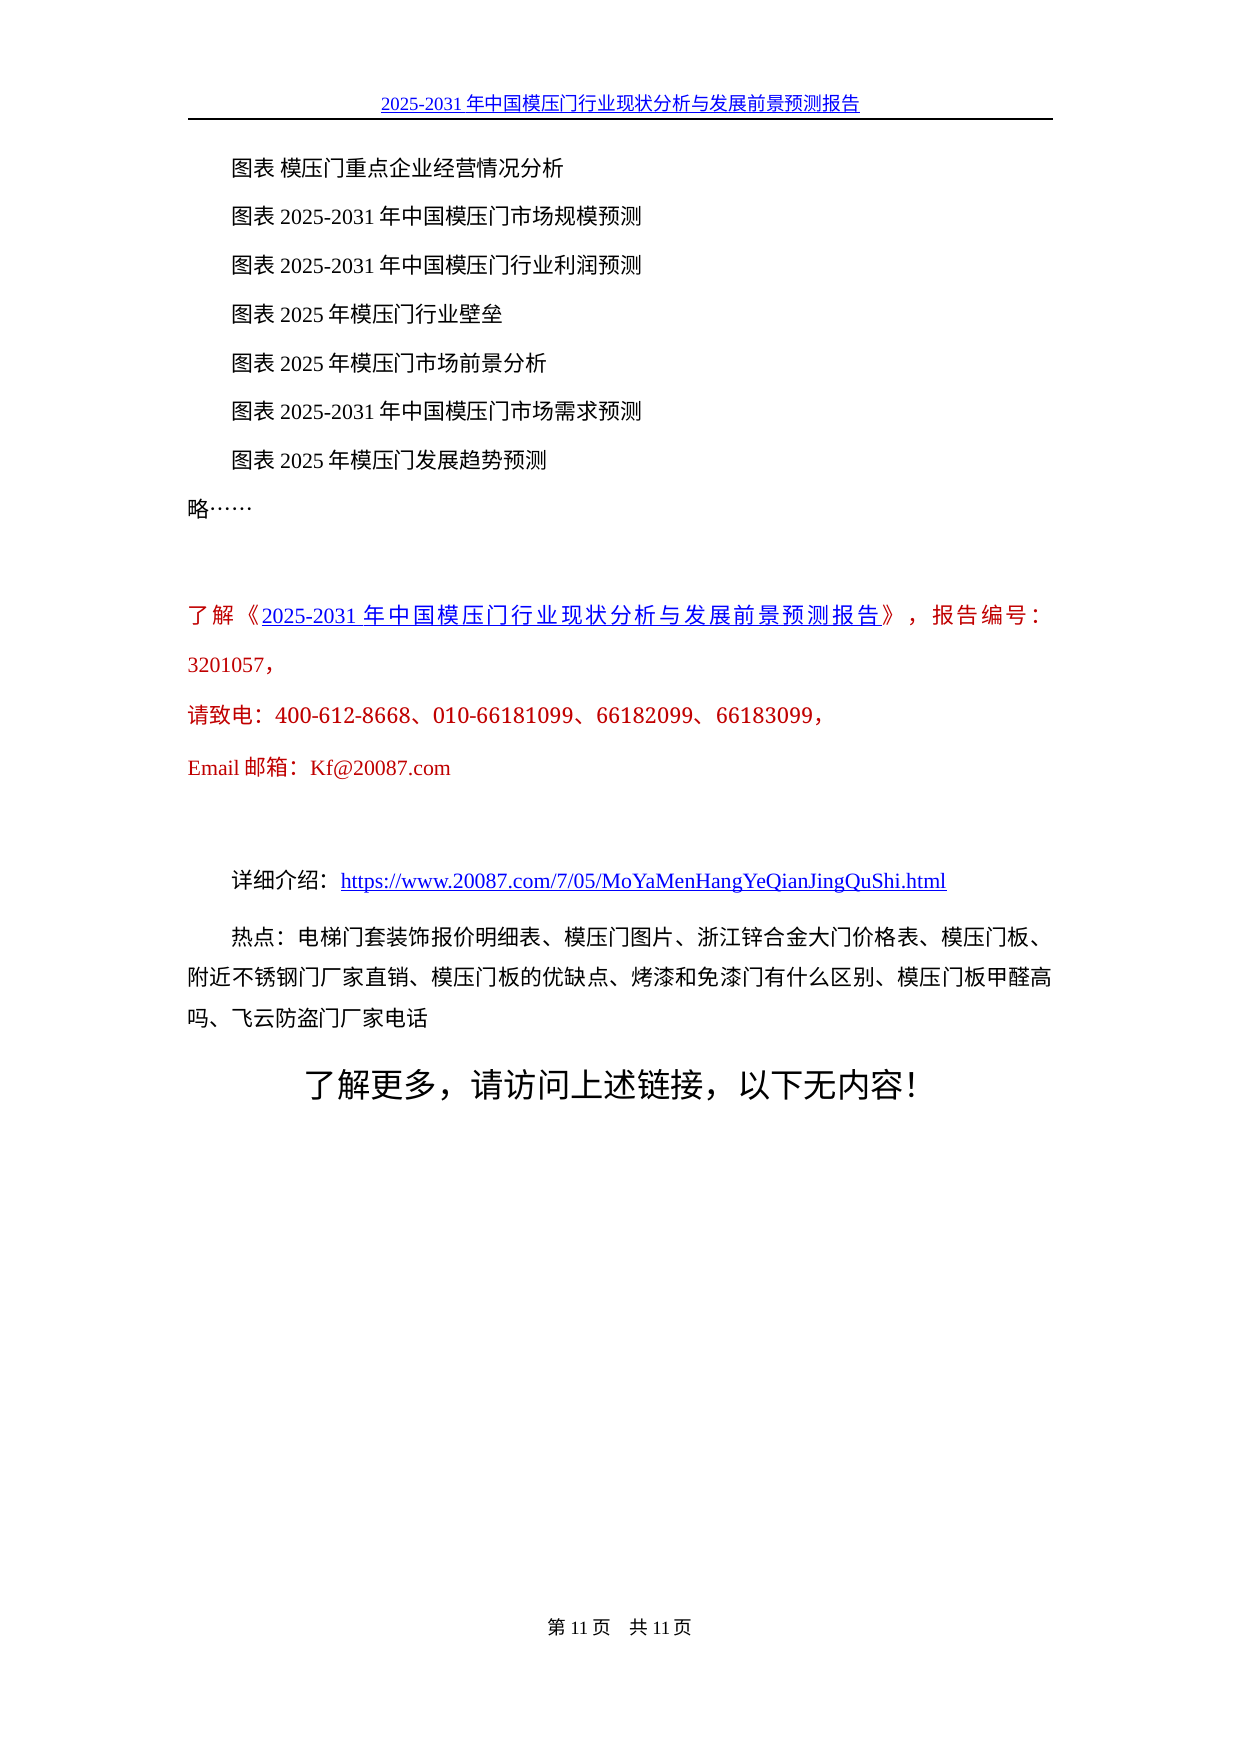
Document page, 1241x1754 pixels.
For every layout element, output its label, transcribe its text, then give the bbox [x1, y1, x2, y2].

text 热点：电梯门套装饰报价明细表、模压门图片、浙江锌合金大门价格表、模压门板、附近不锈钢门厂家直销、模压门板的优缺点、烤漆和免漆门有什么区别、模压门板甲醛高吗、飞云防盗门厂家电话 [187, 919, 1053, 1033]
title 了解更多，请访问上述链接，以下无内容！ [187, 1051, 1053, 1116]
text 了解《2025-2031年中国模压门行业现状分析与发展前景预测报告》，报告编号：3201057， [187, 598, 1053, 679]
text 请致电：400-612-8668、010-66181099、66182099、66183099， [187, 698, 1053, 731]
text 详细介绍：https://www.20087.com/7/05/MoYaMenHangYeQianJingQuShi.html [187, 863, 1053, 895]
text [187, 150, 1053, 524]
text Email邮箱：Kf@20087.com [187, 750, 1053, 782]
